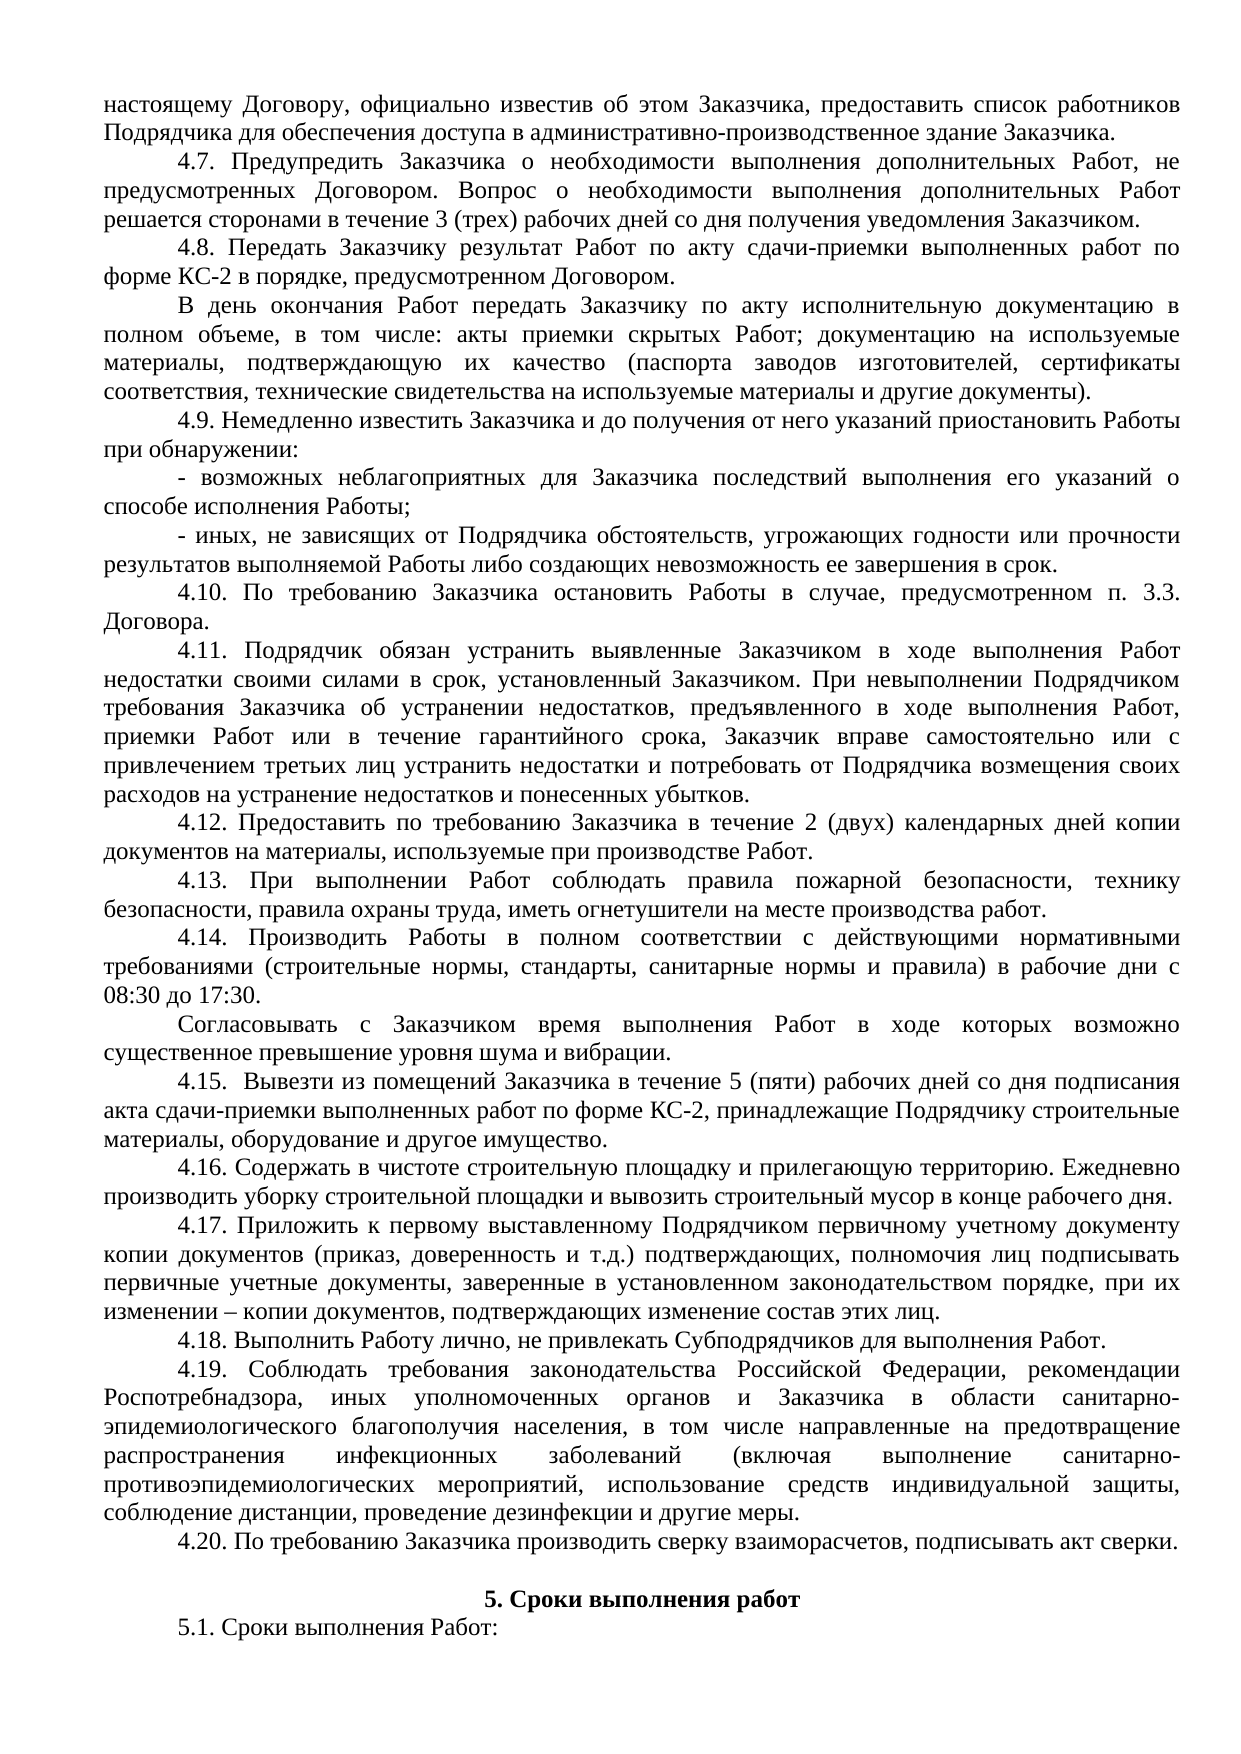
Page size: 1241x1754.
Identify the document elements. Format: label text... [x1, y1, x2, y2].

text 4.17. Приложить к первому выставленному Подрядчиком первичному учетному документу копии документов (приказ, доверенность и т.д.) подтверждающих, полномочия лиц подписывать первичные учетные документы, заверенные в установленном законодательством порядке, при их изменении – копии документов, подтверждающих изменение состав этих лиц. [103, 1210, 1181, 1325]
text 4.15. Вывезти из помещений Заказчика в течение 5 (пяти) рабочих дней со дня подписания акта сдачи-приемки выполненных работ по форме КС-2, принадлежащие Подрядчику строительные материалы, оборудование и другое имущество. [103, 1066, 1181, 1152]
text 4.18. Выполнить Работу лично, не привлекать Субподрядчиков для выполнения Работ. [103, 1325, 1181, 1354]
text 4.13. При выполнении Работ соблюдать правила пожарной безопасности, технику безопасности, правила охраны труда, иметь огнетушители на месте производства работ. [103, 865, 1181, 922]
text - иных, не зависящих от Подрядчика обстоятельств, угрожающих годности или прочности результатов выполняемой Работы либо создающих невозможность ее завершения в срок. [103, 520, 1181, 577]
text 4.12. Предоставить по требованию Заказчика в течение 2 (двух) календарных дней копии документов на материалы, используемые при производстве Работ. [103, 807, 1181, 865]
text В день окончания Работ передать Заказчику по акту исполнительную документацию в полном объеме, в том числе: акты приемки скрытых Работ; документацию на используемые материалы, подтверждающую их качество (паспорта заводов изготовителей, сертификаты соответствия, технические свидетельства на используемые материалы и другие документы). [103, 290, 1181, 405]
text 5. Сроки выполнения работ [103, 1584, 1181, 1612]
text 5.1. Сроки выполнения Работ: [103, 1612, 1181, 1641]
text Согласовывать с Заказчиком время выполнения Работ в ходе которых возможно существенное превышение уровня шума и вибрации. [103, 1009, 1181, 1066]
text 4.19. Соблюдать требования законодательства Российской Федерации, рекомендации Роспотребнадзора, иных уполномоченных органов и Заказчика в области санитарно-эпидемиологического благополучия населения, в том числе направленные на предотвращение распространения инфекционных заболеваний (включая выполнение санитарно-противоэпидемиологических мероприятий, использование средств индивидуальной защиты, соблюдение дистанции, проведение дезинфекции и другие меры. [103, 1354, 1181, 1526]
text 4.16. Содержать в чистоте строительную площадку и прилегающую территорию. Ежедневно производить уборку строительной площадки и вывозить строительный мусор в конце рабочего дня. [103, 1152, 1181, 1210]
text - возможных неблагоприятных для Заказчика последствий выполнения его указаний о способе исполнения Работы; [103, 462, 1181, 520]
text 4.7. Предупредить Заказчика о необходимости выполнения дополнительных Работ, не предусмотренных Договором. Вопрос о необходимости выполнения дополнительных Работ решается сторонами в течение 3 (трех) рабочих дней со дня получения уведомления Заказчиком. [103, 146, 1181, 232]
text 4.14. Производить Работы в полном соответствии с действующими нормативными требованиями (строительные нормы, стандарты, санитарные нормы и правила) в рабочие дни с 08:30 до 17:30. [103, 922, 1181, 1009]
text 4.11. Подрядчик обязан устранить выявленные Заказчиком в ходе выполнения Работ недостатки своими силами в срок, установленный Заказчиком. При невыполнении Подрядчиком требования Заказчика об устранении недостатков, предъявленного в ходе выполнения Работ, приемки Работ или в течение гарантийного срока, Заказчик вправе самостоятельно или с привлечением третьих лиц устранить недостатки и потребовать от Подрядчика возмещения своих расходов на устранение недостатков и понесенных убытков. [103, 635, 1181, 807]
text 4.9. Немедленно известить Заказчика и до получения от него указаний приостановить Работы при обнаружении: [103, 405, 1181, 462]
text 4.8. Передать Заказчику результат Работ по акту сдачи-приемки выполненных работ по форме КС-2 в порядке, предусмотренном Договором. [103, 232, 1181, 290]
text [103, 89, 1181, 146]
text 4.20. По требованию Заказчика производить сверку взаиморасчетов, подписывать акт сверки. [103, 1526, 1181, 1555]
text 4.10. По требованию Заказчика остановить Работы в случае, предусмотренном п. 3.3. Договора. [103, 577, 1181, 635]
